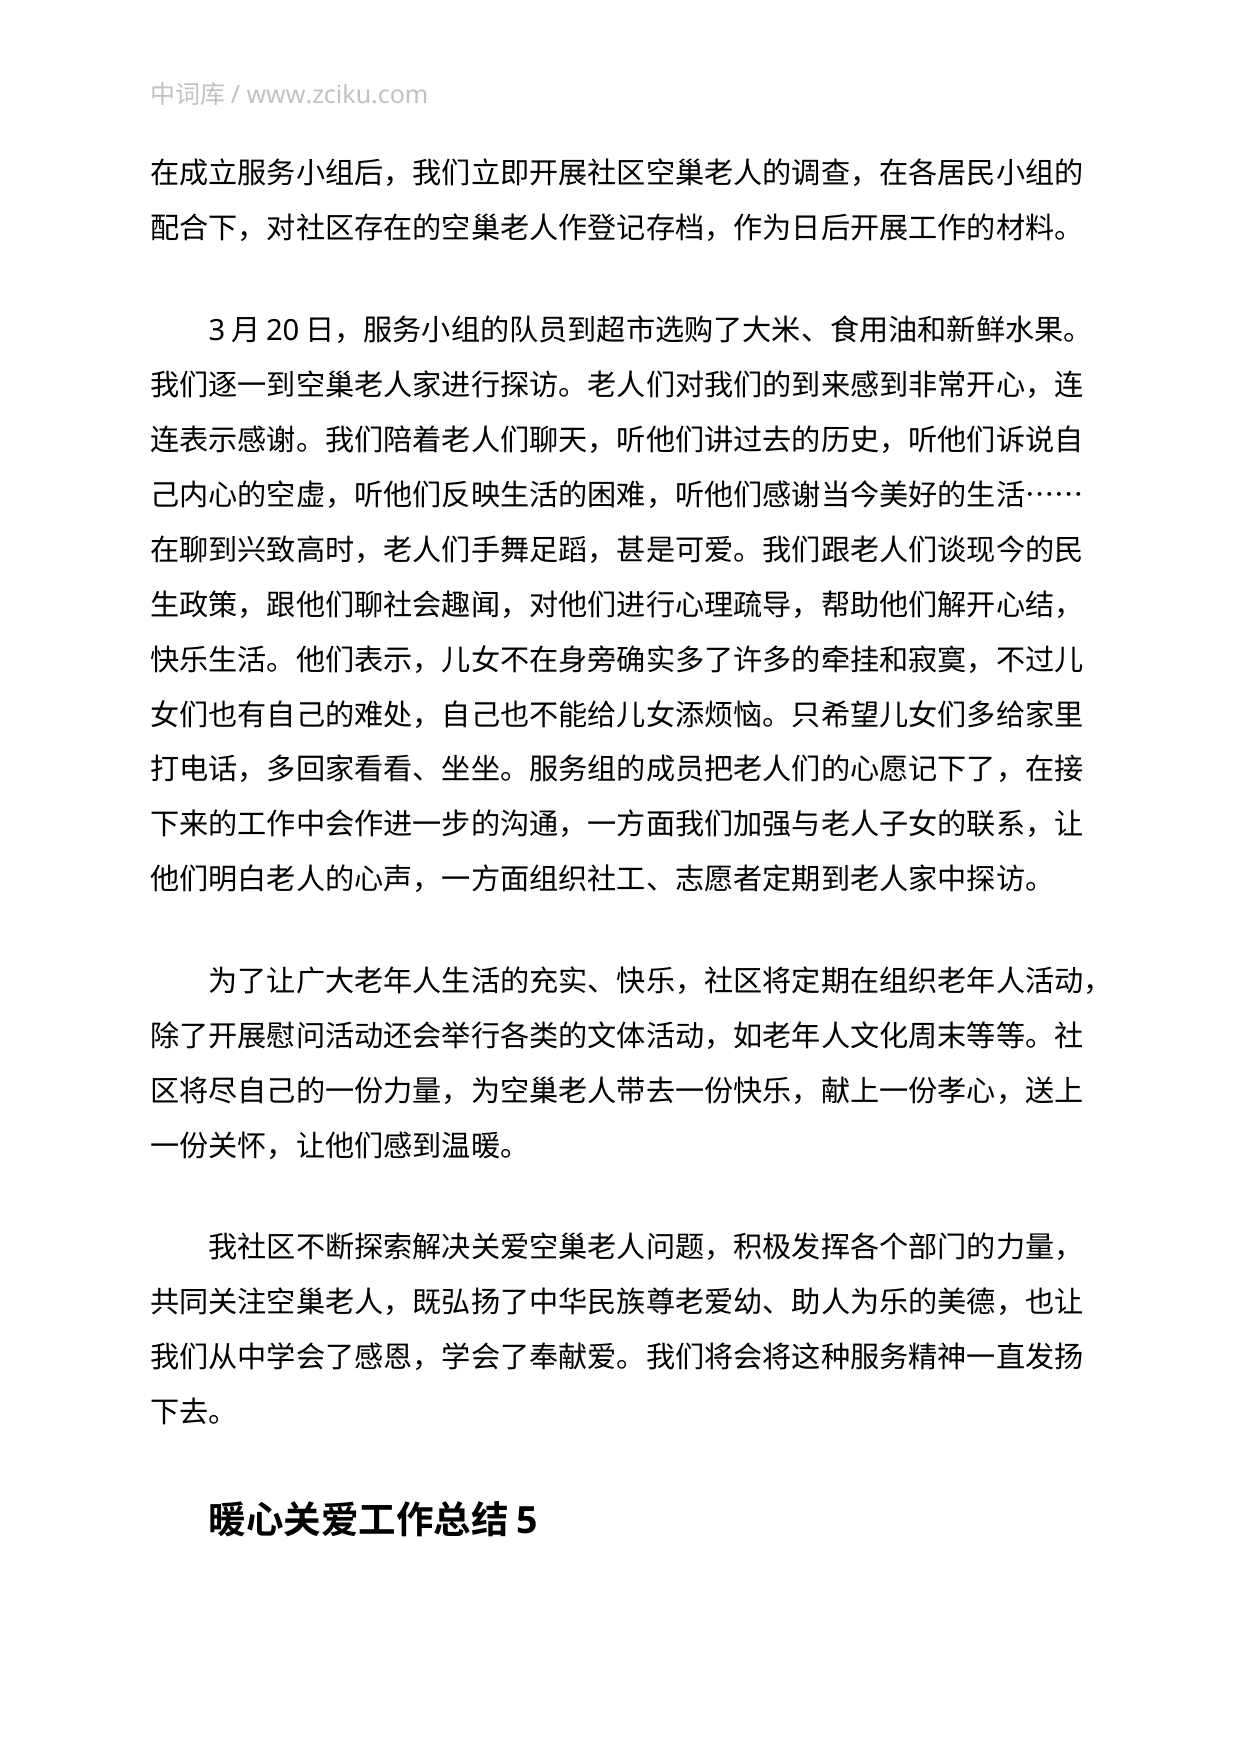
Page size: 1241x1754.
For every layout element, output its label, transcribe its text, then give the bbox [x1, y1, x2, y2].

text 3月20日，服务小组的队员到超市选购了大米、食用油和新鲜水果。我们逐一到空巢老人家进行探访。老人们对我们的到来感到非常开心，连连表示感谢。我们陪着老人们聊天，听他们讲过去的历史，听他们诉说自己内心的空虚，听他们反映生活的困难，听他们感谢当今美好的生活……在聊到兴致高时，老人们手舞足蹈，甚是可爱。我们跟老人们谈现今的民生政策，跟他们聊社会趣闻，对他们进行心理疏导，帮助他们解开心结，快乐生活。他们表示，儿女不在身旁确实多了许多的牵挂和寂寞，不过儿女们也有自己的难处，自己也不能给儿女添烦恼。只希望儿女们多给家里打电话，多回家看看、坐坐。服务组的成员把老人们的心愿记下了，在接下来的工作中会作进一步的沟通，一方面我们加强与老人子女的联系，让他们明白老人的心声，一方面组织社工、志愿者定期到老人家中探访。 [150, 307, 1090, 898]
text 我社区不断探索解决关爱空巢老人问题，积极发挥各个部门的力量，共同关注空巢老人，既弘扬了中华民族尊老爱幼、助人为乐的美德，也让我们从中学会了感恩，学会了奉献爱。我们将会将这种服务精神一直发扬下去。 [150, 1224, 1090, 1431]
text 暖心关爱工作总结5 [150, 1490, 1090, 1545]
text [150, 150, 1090, 247]
text 为了让广大老年人生活的充实、快乐，社区将定期在组织老年人活动，除了开展慰问活动还会举行各类的文体活动，如老年人文化周末等等。社区将尽自己的一份力量，为空巢老人带去一份快乐，献上一份孝心，送上一份关怀，让他们感到温暖。 [150, 957, 1090, 1164]
